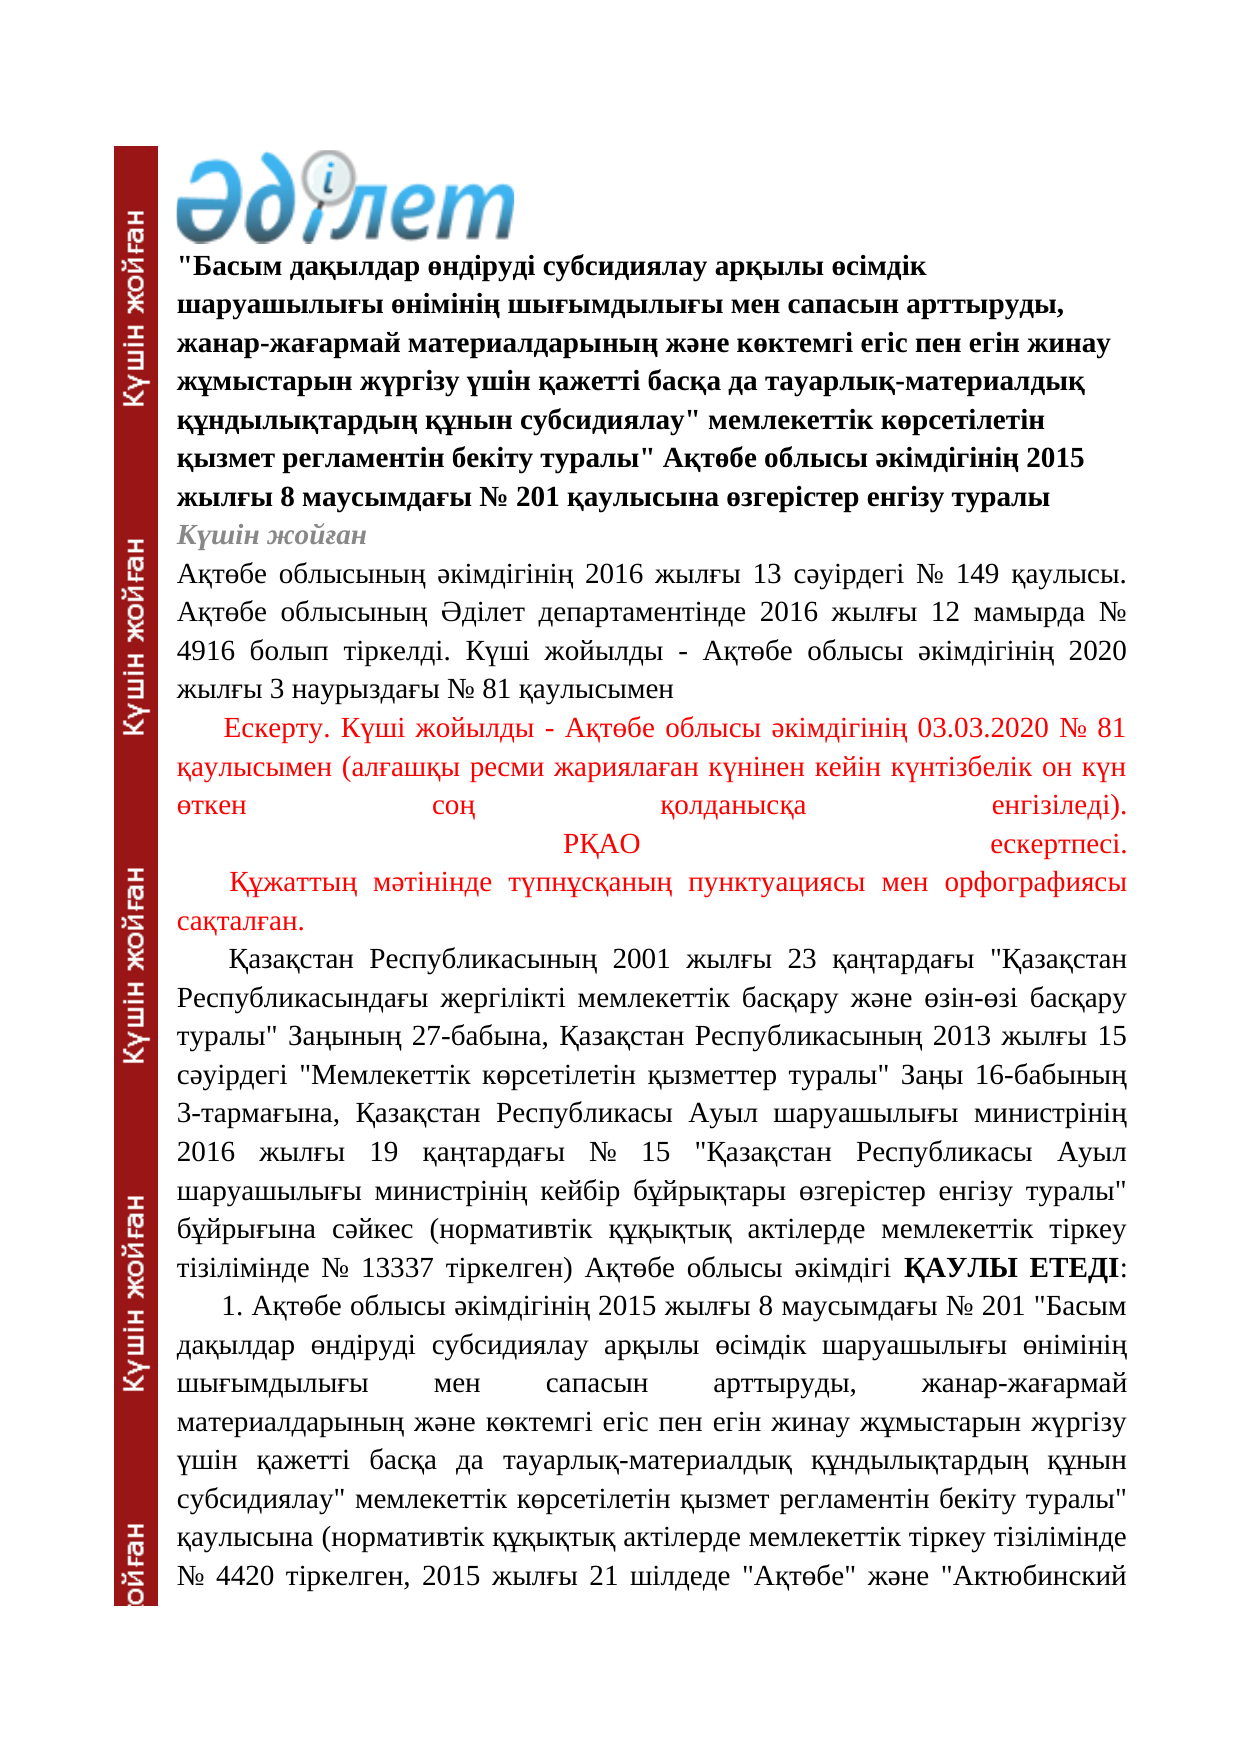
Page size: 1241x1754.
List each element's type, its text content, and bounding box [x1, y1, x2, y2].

picture [114, 512, 158, 517]
text Ақтөбе облысының әкімдігінің 2016 жылғы 13 сәуірдегі № 149 қаулысы. Ақтөбе облысының Әділет департаментінде 2016 жылғы 12 мамырда № 4916 болып тіркелді. Күші жойылды - Ақтөбе облысы әкімдігінің 2020 жылғы 3 наурыздағы № 81 қаулысымен [112, 556, 1128, 705]
picture [114, 551, 158, 556]
picture [114, 1592, 158, 1606]
picture [114, 705, 158, 710]
picture [176, 150, 515, 244]
text Күшін жойған [112, 517, 1128, 551]
picture [114, 146, 158, 248]
text "Басым дақылдар өндiрудi субсидиялау арқылы өсiмдiк шаруашылығы өнiмiнiң шығымдылығы мен сапасын арттыруды, жанар-жағармай материалдарының және көктемгi егiс пен егiн жинау жұмыстарын жүргiзу үшін қажеттi басқа да тауарлық-материалдық құндылықтардың құнын субсидиялау" мемлекеттік көрсетілетін қызмет регламентін бекіту туралы" Ақтөбе облысы әкімдігінің 2015 жылғы 8 маусымдағы № 201 қаулысына өзгерістер енгізу туралы [112, 248, 1128, 512]
